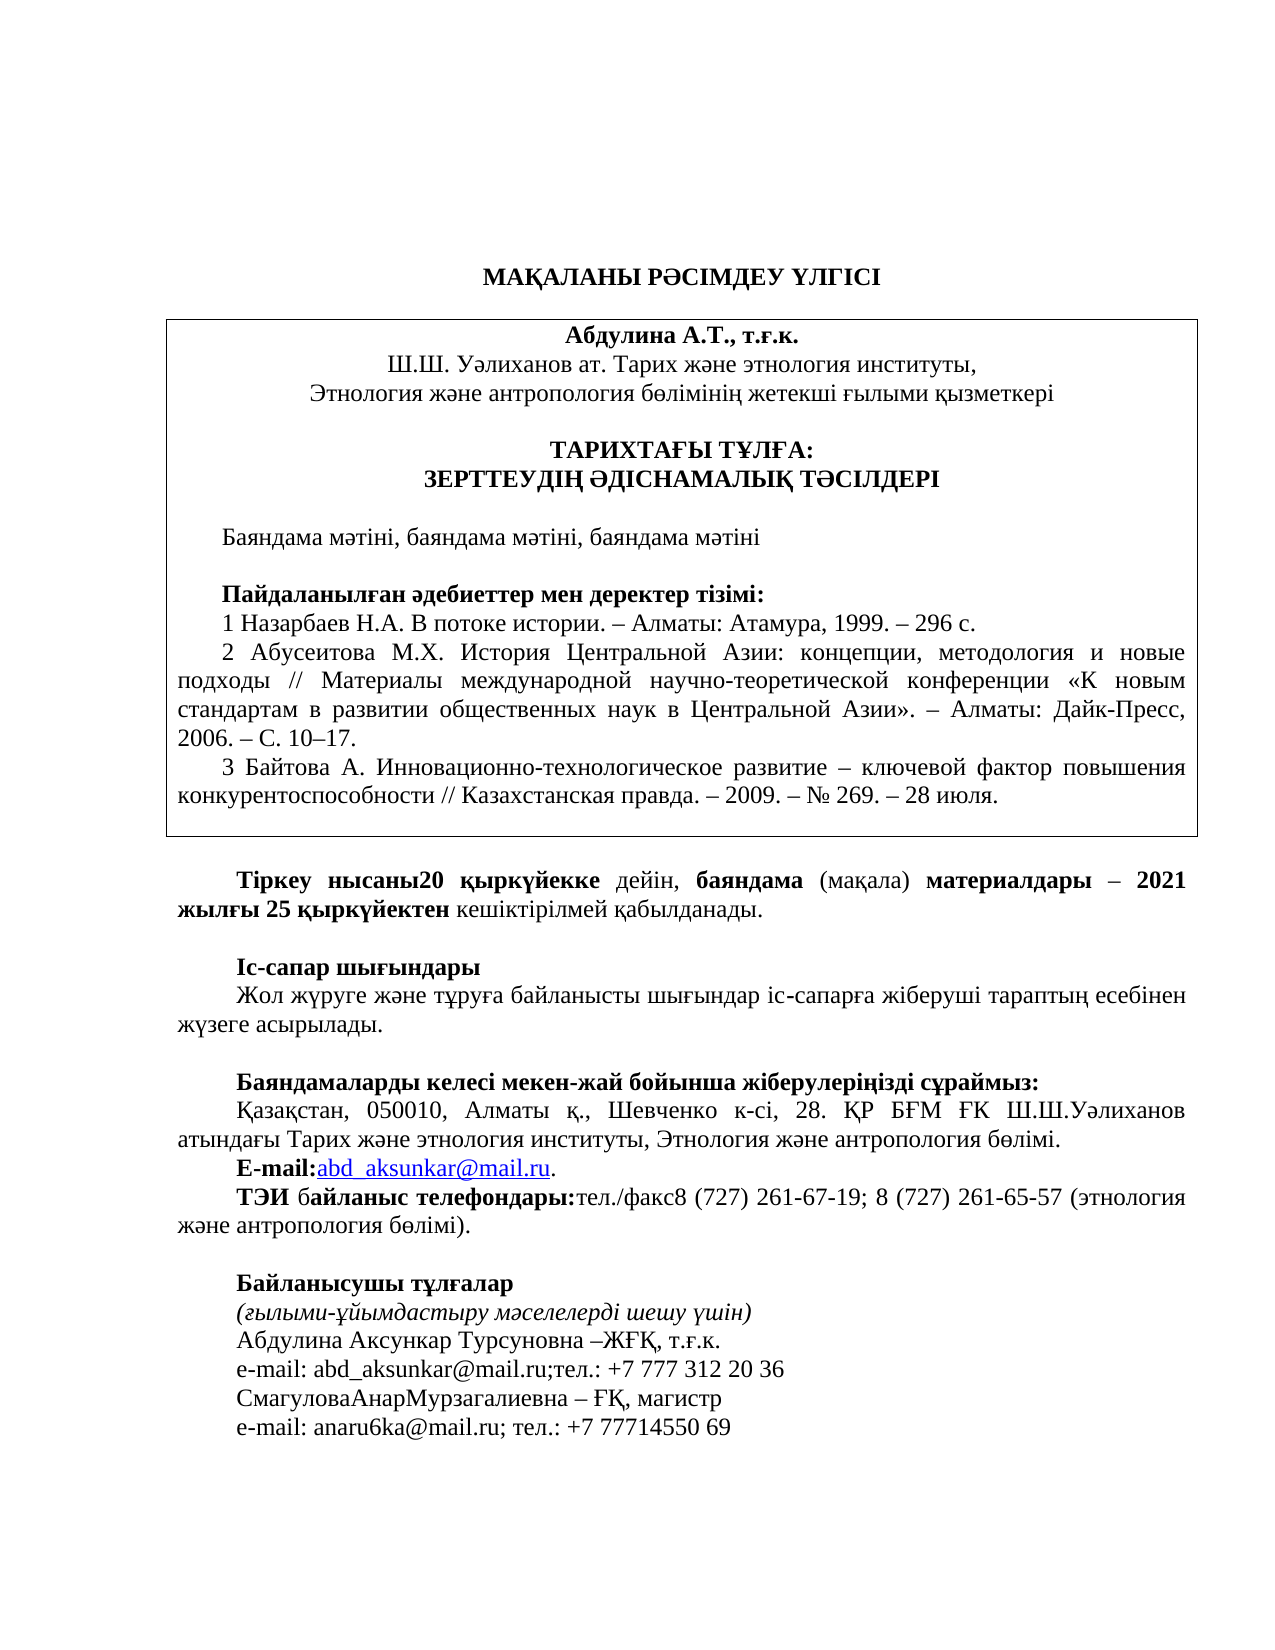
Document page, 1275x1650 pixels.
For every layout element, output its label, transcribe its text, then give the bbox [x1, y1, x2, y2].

text Іс-сапар шығындары [177, 952, 1186, 980]
text ТЭИ байланыс телефондары:тел./факс8 (727) 261-67-19; 8 (727) 261-65-57 (этнология және антропология бөлімі). [177, 1182, 1186, 1239]
table_header Абдулина А.Т., т.ғ.к. Ш.Ш. Уәлиханов ат. Тарих және этнология институты, Этнология және антропология бөлімінің жетекші ғылыми қызметкері ТАРИХТАҒЫ ТҰЛҒА: ЗЕРТТЕУДІҢ ӘДІСНАМАЛЫҚ ТӘСІЛДЕРІ Баяндама мәтіні, баяндама мәтіні, баяндама мәтіні Пайдаланылған әдебиеттер мен деректер тізімі: 1 Назарбаев Н.А. В потоке истории. – Алматы: Атамура, 1999. – 296 с. 2 Абусеитова М.Х. История Центральной Азии: концепции, методология и новые подходы // Материалы международной научно-теоретической конференции «К новым стандартам в развитии общественных наук в Центральной Азии». – Алматы: Дайк-Пресс, 2006. – С. 10–17. 3 Байтова А. Инновационно-технологическое развитие – ключевой фактор повышения конкурентоспособности // Казахстанская правда. – 2009. – № 269. – 28 июля. [167, 320, 1197, 836]
text МАҚАЛАНЫ РӘСІМДЕУ ҮЛГІСІ [177, 262, 1186, 291]
text е-mail: anaru6ka@mail.ru; тел.: +7 77714550 69 [177, 1412, 1186, 1440]
text (ғылыми-ұйымдастыру мәселелерді шешу үшін) [177, 1297, 1186, 1325]
text Байланысушы тұлғалар [177, 1268, 1186, 1297]
text Е-mail:abd_aksunkar@mail.ru. [177, 1153, 1186, 1182]
text Баяндамаларды келесі мекен-жай бойынша жіберулеріңізді сұраймыз: [177, 1067, 1186, 1095]
text СмагуловаАнарМурзагалиевна – ҒҚ, магистр [177, 1383, 1186, 1412]
text Жол жүруге және тұруға байланысты шығындар іс-сапарға жіберуші тараптың есебінен жүзеге асырылады. [177, 980, 1186, 1038]
text Абдулина Аксункар Турсуновна –ЖҒҚ, т.ғ.к. [177, 1325, 1186, 1354]
text Қазақстан, 050010, Алматы қ., Шевченко к-сі, 28. ҚР БҒМ ҒК Ш.Ш.Уәлиханов атындағы Тарих және этнология институты, Этнология және антропология бөлімі. [177, 1095, 1186, 1153]
text Тіркеу нысаны20 қыркүйекке дейін, баяндама (мақала) материалдары – 2021 жылғы 25 қыркүйектен кешіктірілмей қабылданады. [177, 865, 1186, 923]
text е-mail: abd_aksunkar@mail.ru;тел.: +7 777 312 20 36 [177, 1354, 1186, 1383]
